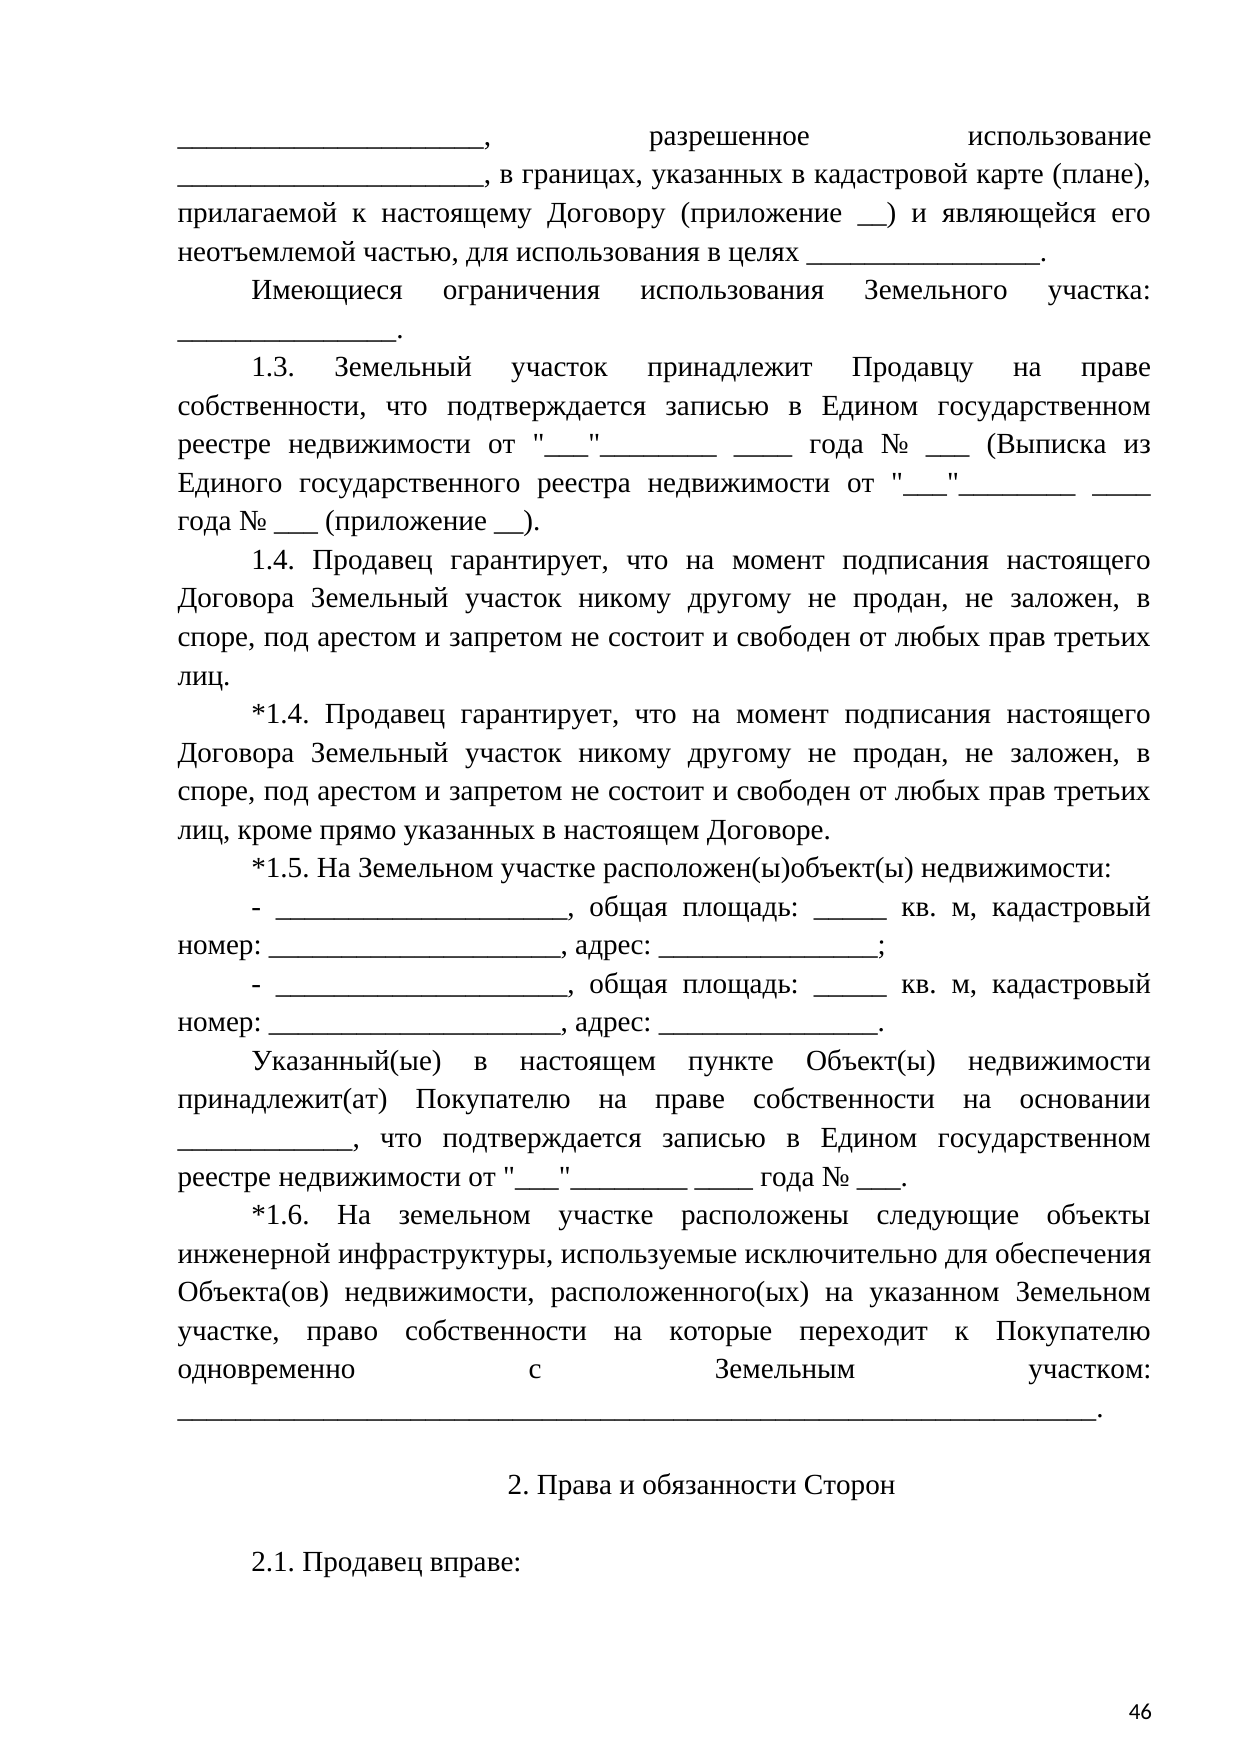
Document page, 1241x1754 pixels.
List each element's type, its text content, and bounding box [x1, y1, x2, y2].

text 2. Права и обязанности Сторон [177, 1467, 1152, 1501]
text 2.1. Продавец вправе: [177, 1544, 1152, 1578]
text 1.4. Продавец гарантирует, что на момент подписания настоящего Договора Земельный участок никому другому не продан, не заложен, в споре, под арестом и запретом не состоит и свободен от любых прав третьих лиц. [177, 542, 1152, 691]
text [177, 118, 1152, 267]
text - ____________________, общая площадь: _____ кв. м, кадастровый номер: ____________________, адрес: _______________. [177, 966, 1152, 1038]
text *1.5. На Земельном участке расположен(ы)объект(ы) недвижимости: [177, 850, 1152, 884]
text *1.6. На земельном участке расположены следующие объекты инженерной инфраструктуры, используемые исключительно для обеспечения Объекта(ов) недвижимости, расположенного(ых) на указанном Земельном участке, право собственности на которые переходит к Покупателю одновременно с Земельным участком: _______________________________________________________________. [177, 1197, 1152, 1423]
text Имеющиеся ограничения использования Земельного участка: _______________. [177, 272, 1152, 344]
text - ____________________, общая площадь: _____ кв. м, кадастровый номер: ____________________, адрес: _______________; [177, 889, 1152, 961]
text 1.3. Земельный участок принадлежит Продавцу на праве собственности, что подтверждается записью в Едином государственном реестре недвижимости от "___"________ ____ года № ___ (Выписка из Единого государственного реестра недвижимости от "___"________ ____ года № ___ (приложение __). [177, 349, 1152, 537]
text Указанный(ые) в настоящем пункте Объект(ы) недвижимости принадлежит(ат) Покупателю на праве собственности на основании ____________, что подтверждается записью в Едином государственном реестре недвижимости от "___"________ ____ года № ___. [177, 1043, 1152, 1192]
text *1.4. Продавец гарантирует, что на момент подписания настоящего Договора Земельный участок никому другому не продан, не заложен, в споре, под арестом и запретом не состоит и свободен от любых прав третьих лиц, кроме прямо указанных в настоящем Договоре. [177, 696, 1152, 845]
